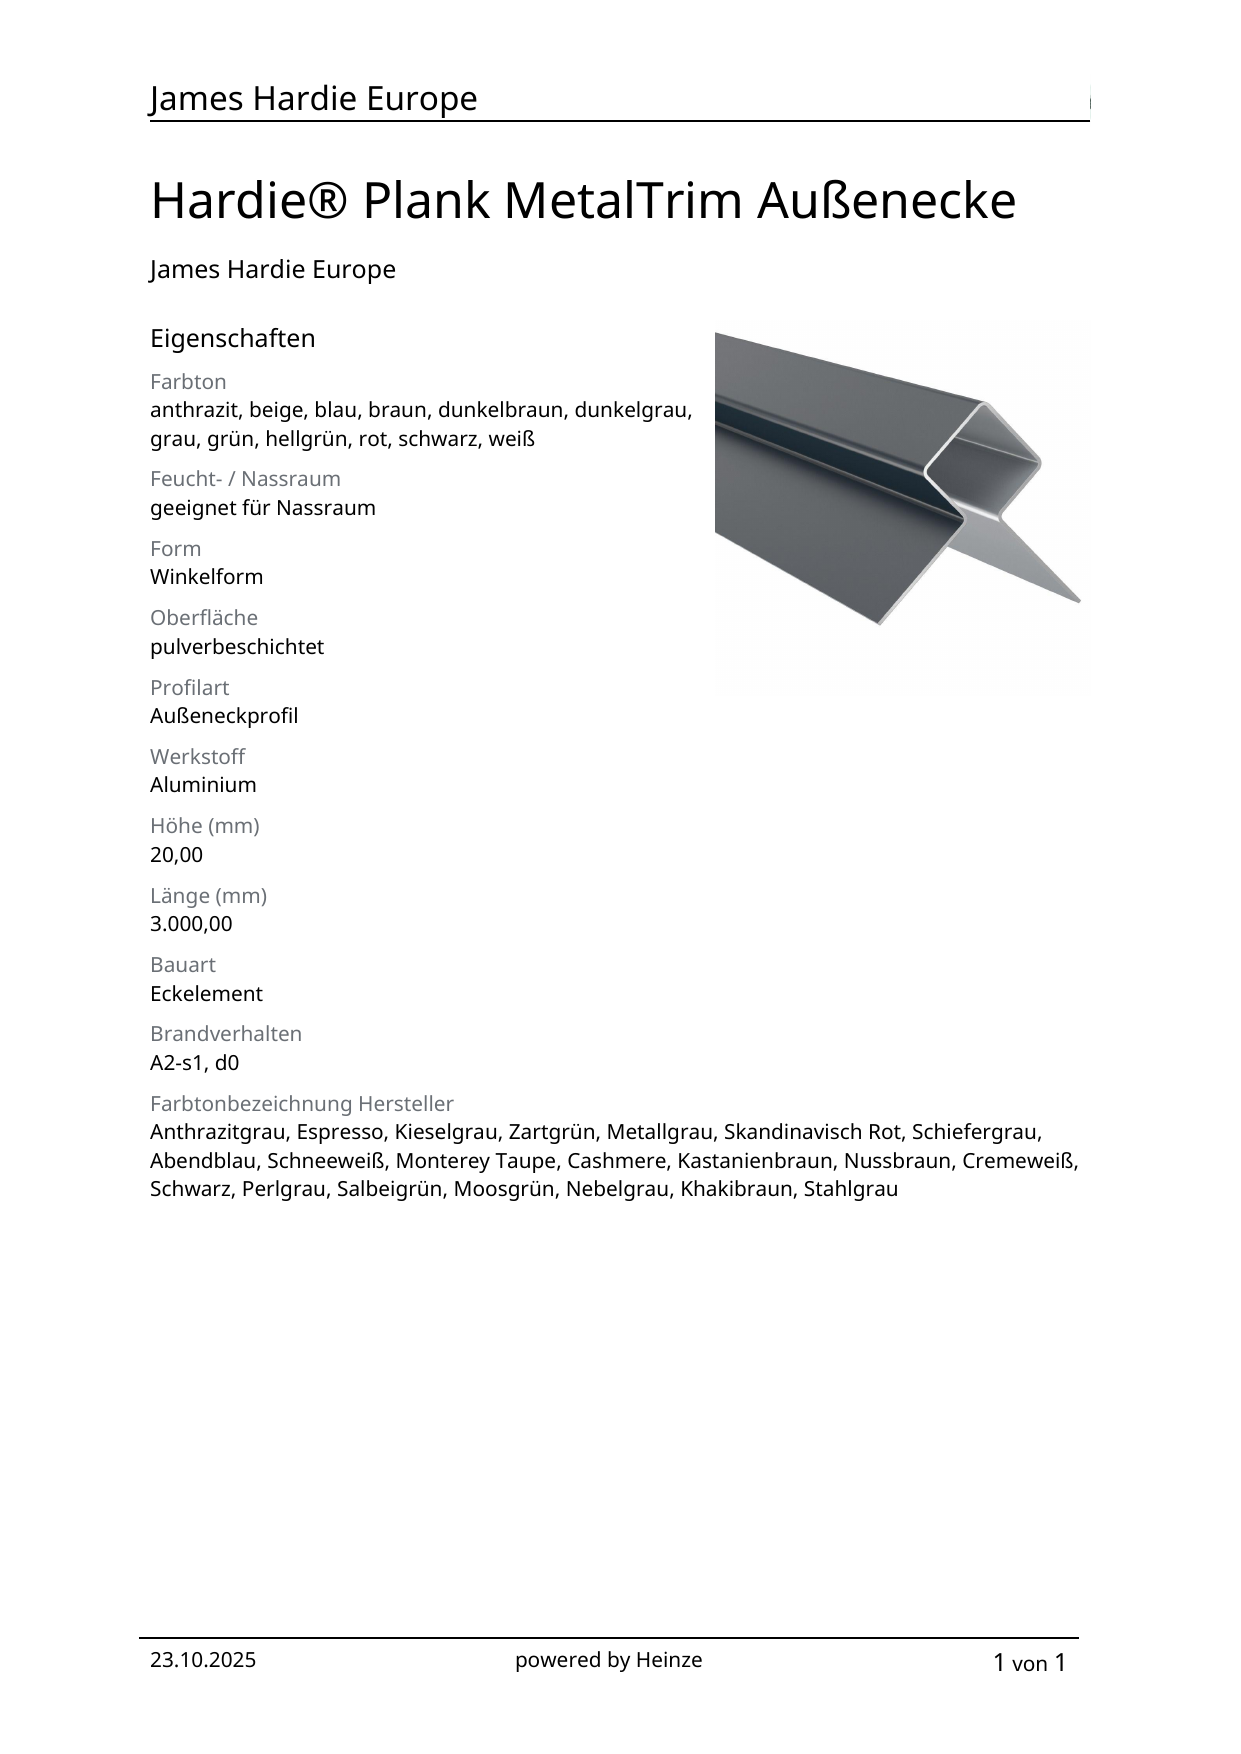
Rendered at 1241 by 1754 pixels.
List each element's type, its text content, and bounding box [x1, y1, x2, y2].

text Form [150, 534, 715, 562]
text Länge (mm) [150, 881, 1090, 909]
text Winkelform [150, 562, 715, 591]
text Hardie® Plank MetalTrim Außenecke [150, 165, 1090, 233]
text Außeneckprofil [150, 701, 1090, 729]
picture [715, 320, 1091, 696]
text Feucht- / Nassraum [150, 464, 715, 493]
text Farbton [150, 367, 715, 395]
text Werkstoff [150, 742, 1090, 771]
text A2-s1, d0 [150, 1048, 1090, 1076]
text Brandverhalten [150, 1019, 1090, 1048]
text James Hardie Europe [150, 252, 1090, 286]
text Höhe (mm) [150, 811, 1090, 840]
text Eckelement [150, 979, 1090, 1007]
text Farbtonbezeichnung Hersteller [150, 1089, 1090, 1117]
text Eigenschaften [150, 320, 715, 354]
text Oberfläche [150, 603, 715, 632]
text Bauart [150, 950, 1090, 979]
text 3.000,00 [150, 909, 1090, 938]
text pulverbeschichtet [150, 632, 715, 660]
text Anthrazitgrau, Espresso, Kieselgrau, Zartgrün, Metallgrau, Skandinavisch Rot, Schiefergrau, Abendblau, Schneeweiß, Monterey Taupe, Cashmere, Kastanienbraun, Nussbraun, Cremeweiß, Schwarz, Perlgrau, Salbeigrün, Moosgrün, Nebelgrau, Khakibraun, Stahlgrau [150, 1117, 1090, 1203]
text geeignet für Nassraum [150, 493, 715, 521]
text anthrazit, beige, blau, braun, dunkelbraun, dunkelgrau, grau, grün, hellgrün, rot, schwarz, weiß [150, 395, 715, 452]
text 20,00 [150, 840, 1090, 868]
text Profilart [150, 673, 1090, 701]
text Aluminium [150, 771, 1090, 799]
